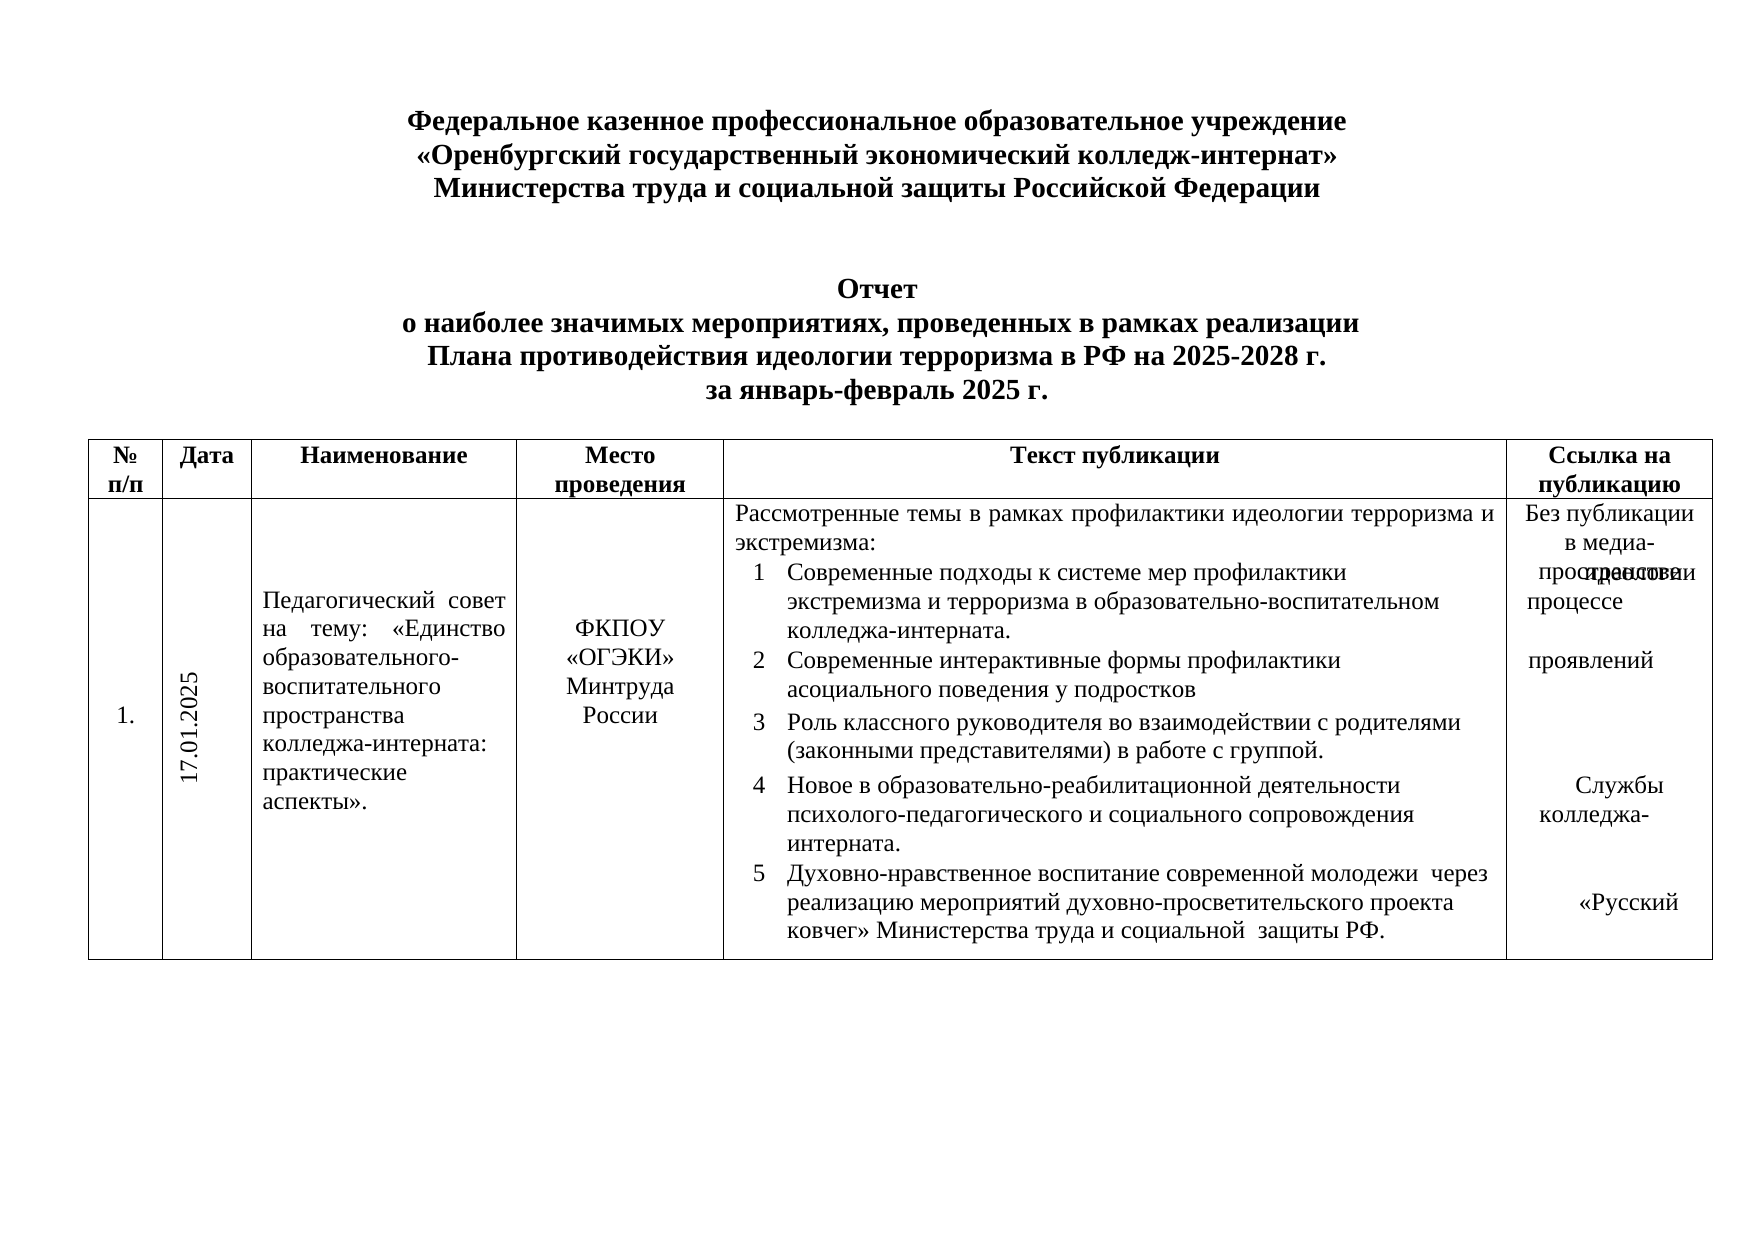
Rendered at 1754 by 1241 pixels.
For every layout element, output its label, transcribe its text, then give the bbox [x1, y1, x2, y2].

text за январь-февраль 2025 г. [118, 372, 1636, 405]
table_header Место проведения [517, 440, 723, 497]
text «Оренбургский государственный экономический колледж-интернат» [118, 137, 1636, 171]
text о наиболее значимых мероприятиях, проведенных в рамках реализации [118, 305, 1636, 338]
table_cell Без публикации в медиа-пространстве [1507, 499, 1712, 959]
table_cell 1. [89, 499, 162, 959]
table_cell 17.01.2025 [163, 499, 251, 959]
table_header Дата [163, 440, 251, 497]
table_header Наименование [252, 440, 516, 497]
table_header Текст публикации [724, 440, 1506, 497]
text Федеральное казенное профессиональное образовательное учреждение [118, 103, 1636, 137]
table_cell Педагогический совет на тему: «Единство образовательного-воспитательного пространства колледжа-интерната: практические аспекты». [252, 499, 516, 959]
table_cell Рассмотренные темы в рамках профилактики идеологии терроризма и экстремизма: [724, 499, 1506, 959]
text Плана противодействия идеологии терроризма в РФ на 2025-2028 г. [118, 338, 1636, 372]
table_header № п/п [89, 440, 162, 497]
table_header Ссылка на публикацию [1507, 440, 1712, 497]
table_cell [517, 499, 723, 959]
text Отчет [118, 271, 1636, 305]
text Министерства труда и социальной защиты Российской Федерации [118, 171, 1636, 204]
